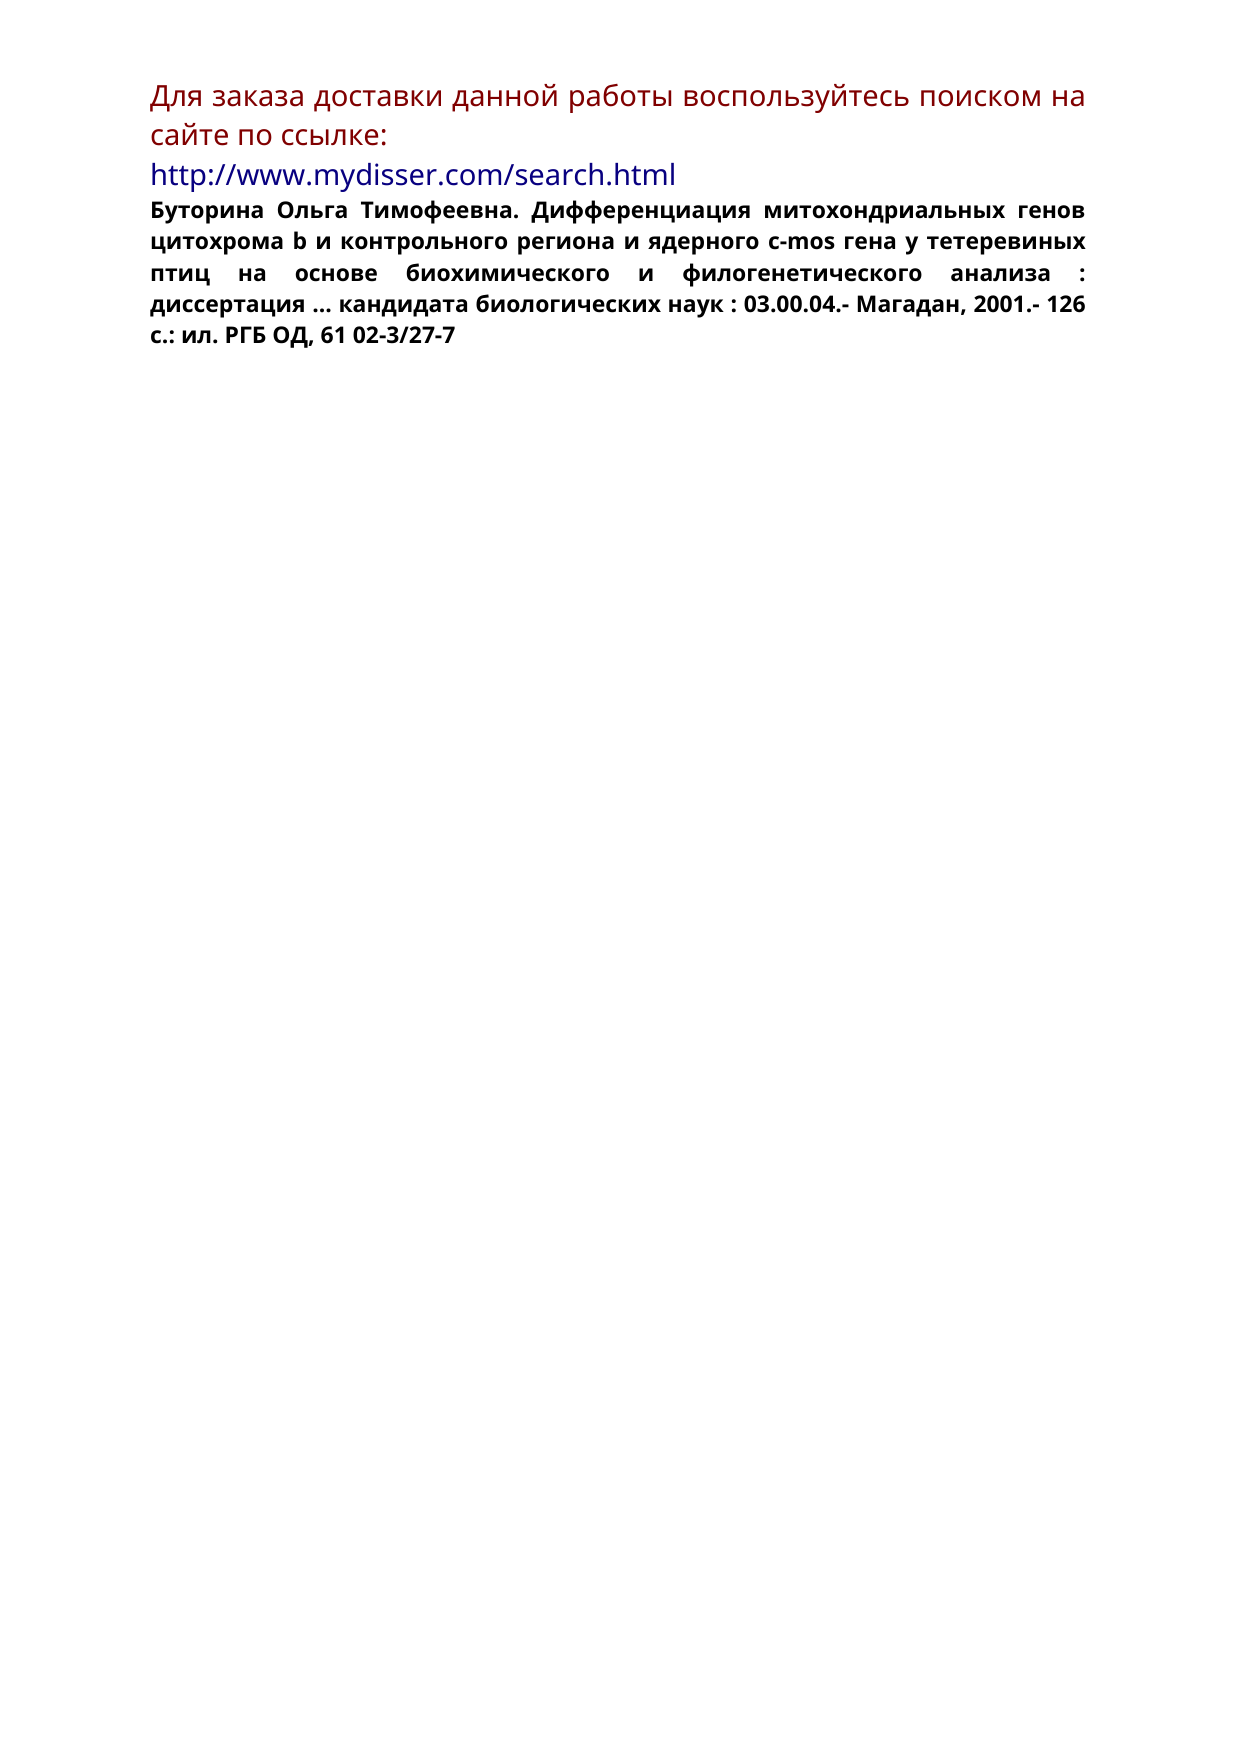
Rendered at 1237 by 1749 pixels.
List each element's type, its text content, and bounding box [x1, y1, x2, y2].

text Буторина Ольга Тимофеевна. Дифференциация митохондриальных генов цитохрома b и контрольного региона и ядерного c-mos гена у тетеревиных птиц на основе биохимического и филогенетического анализа : диссертация ... кандидата биологических наук : 03.00.04.- Магадан, 2001.- 126 с.: ил. РГБ ОД, 61 02-3/27-7 [150, 194, 1086, 350]
